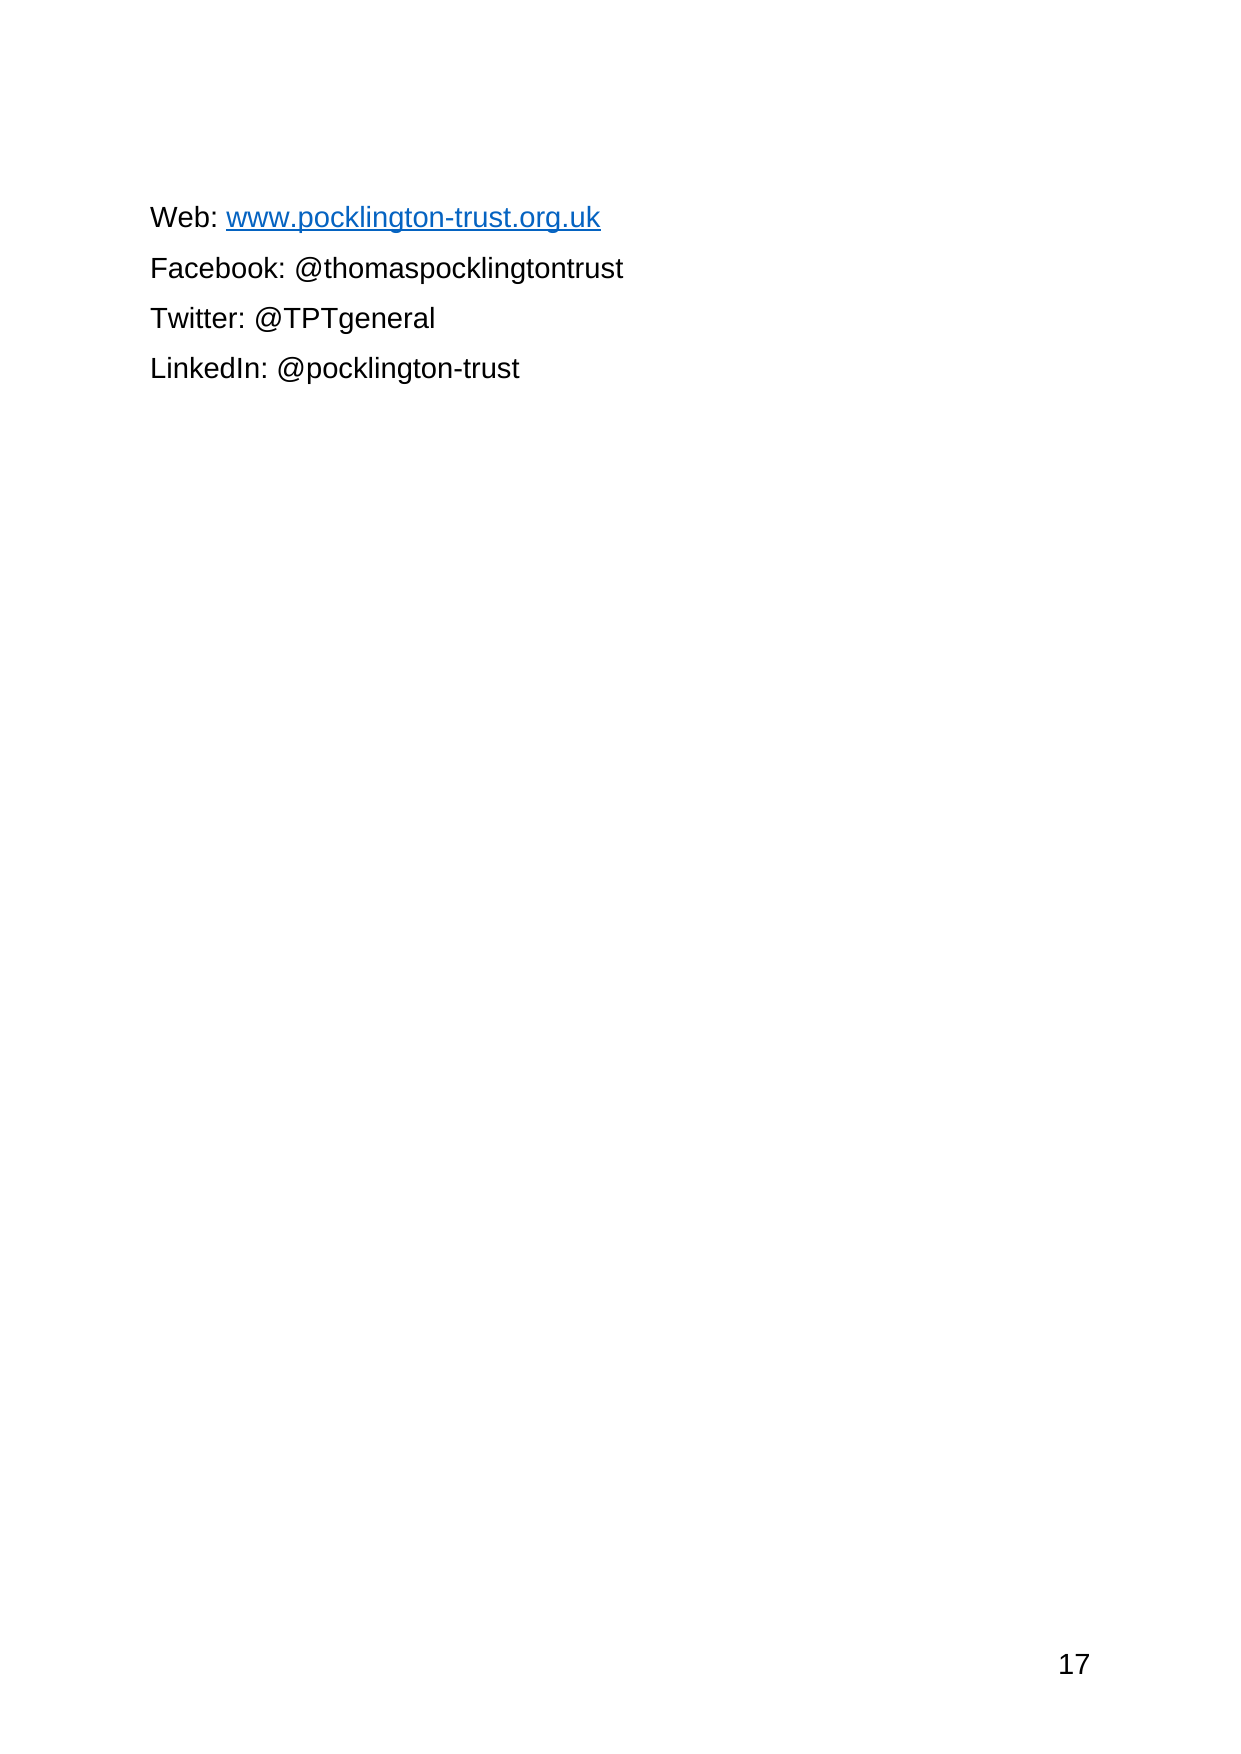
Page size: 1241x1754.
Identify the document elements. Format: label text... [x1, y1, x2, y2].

text LinkedIn: @pocklington-trust [150, 351, 1090, 385]
text Web: www.pocklington-trust.org.uk [150, 200, 1090, 234]
text Facebook: @thomaspocklingtontrust [150, 251, 1090, 284]
text Twitter: @TPTgeneral [150, 301, 1090, 334]
